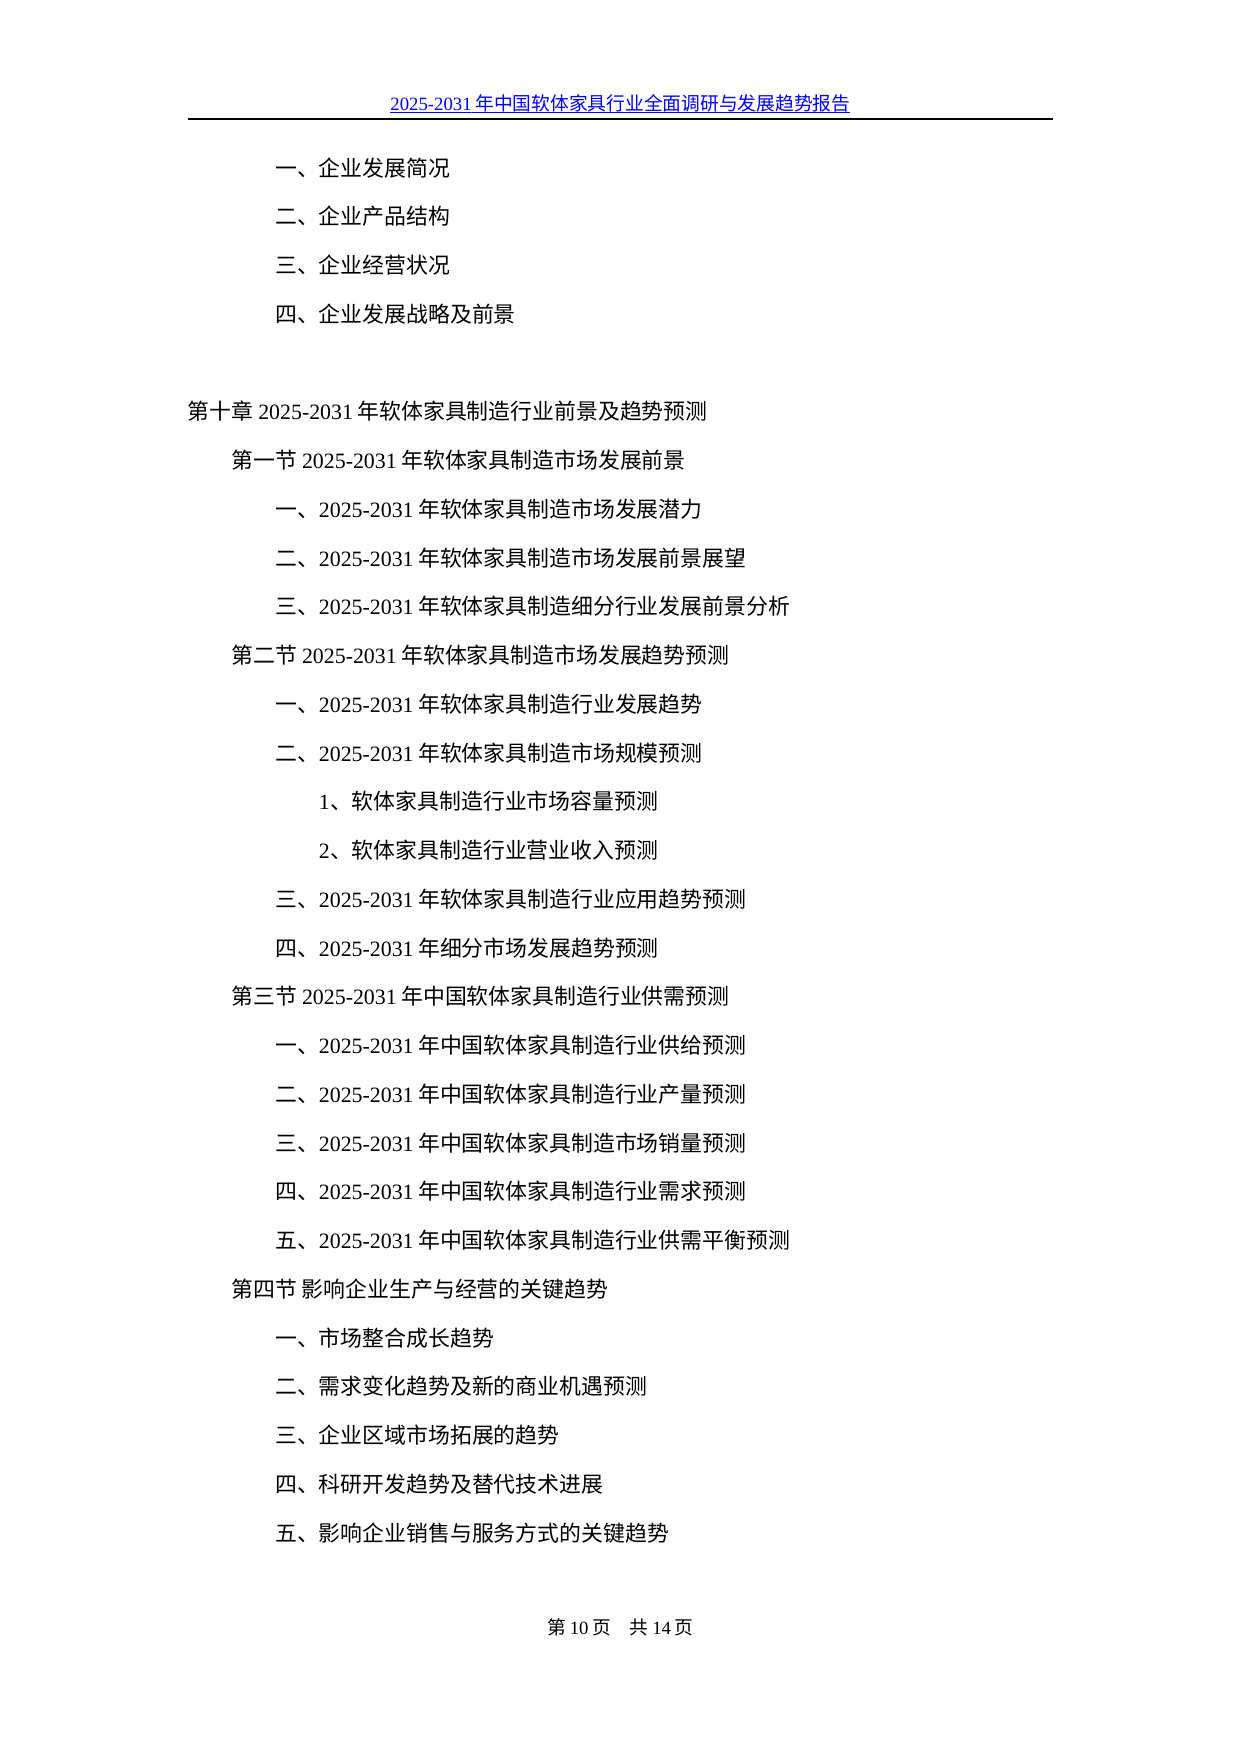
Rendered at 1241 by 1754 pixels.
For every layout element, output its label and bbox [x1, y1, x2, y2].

text [187, 150, 1053, 1548]
